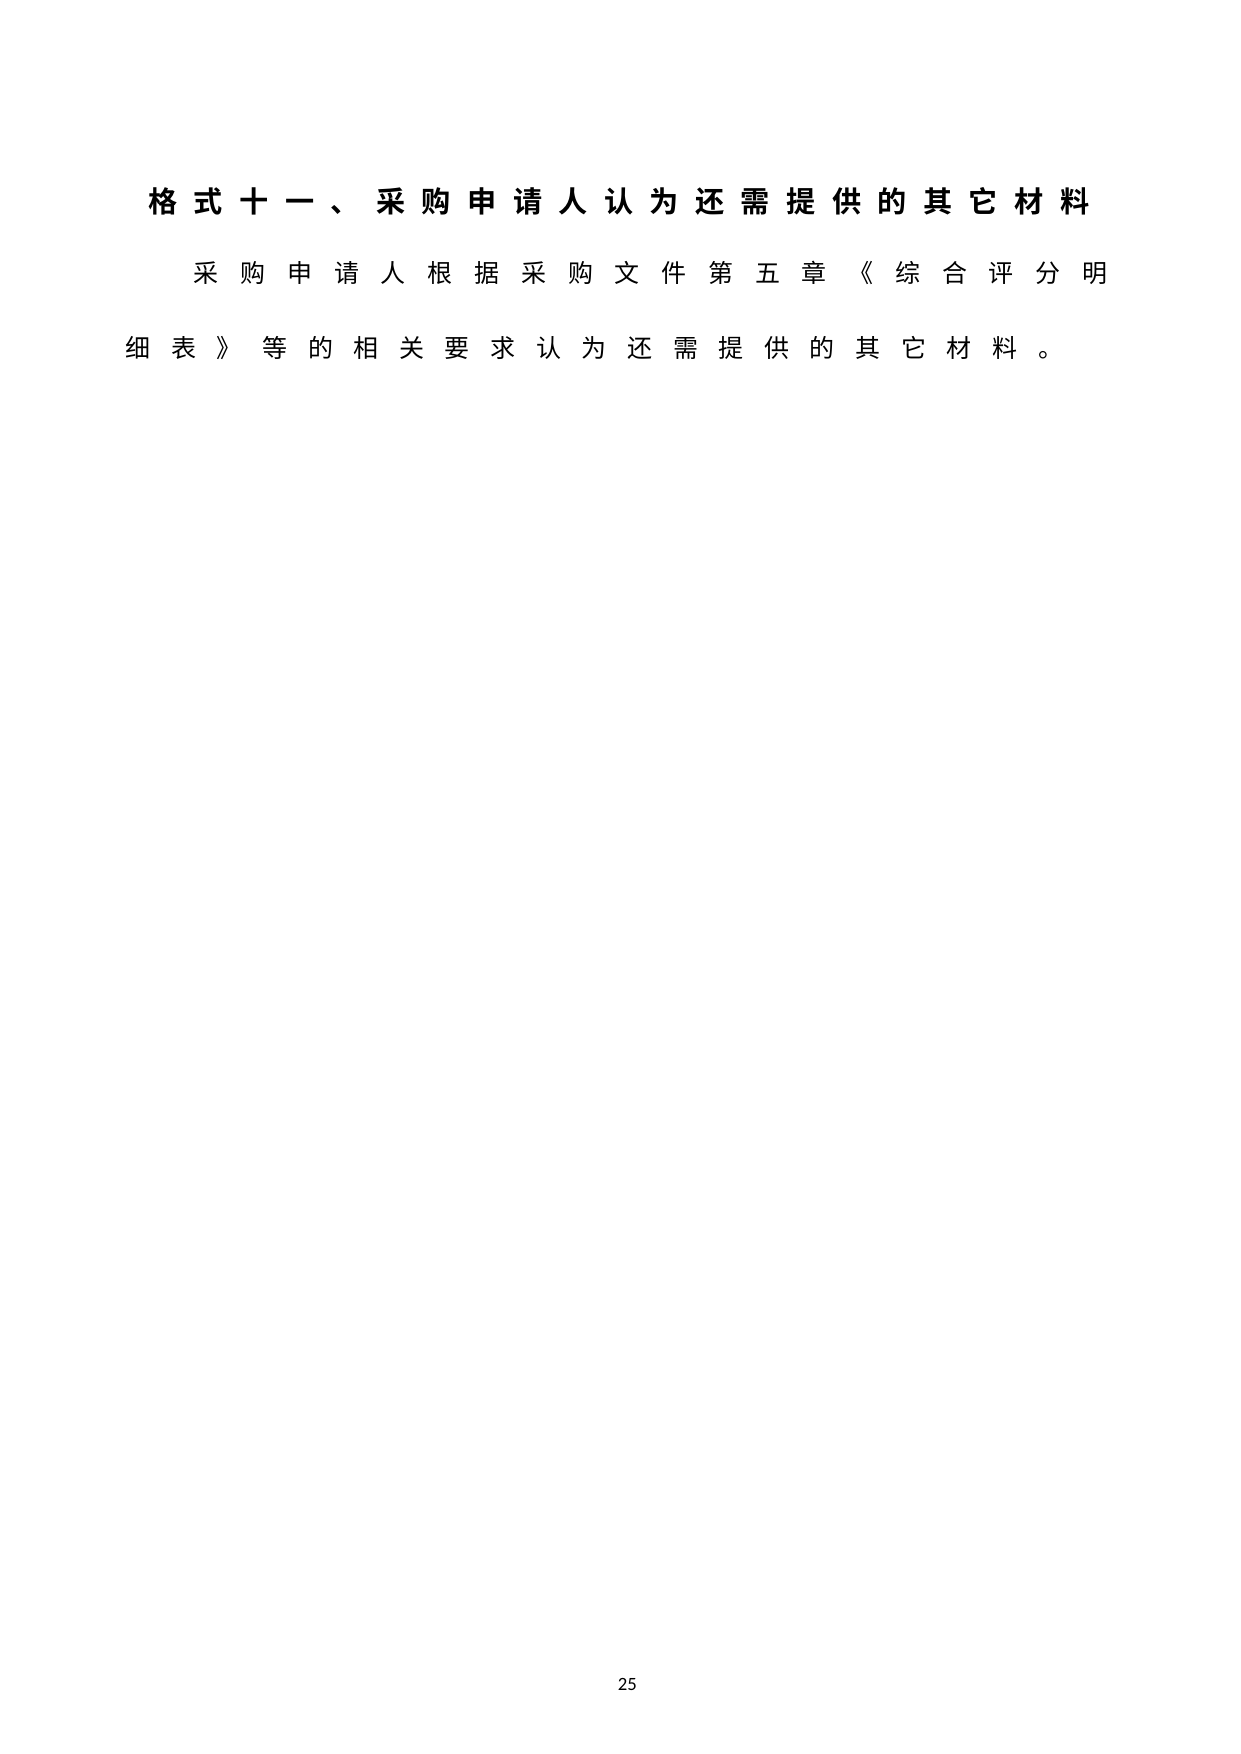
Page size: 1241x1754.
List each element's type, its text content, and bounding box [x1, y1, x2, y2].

text 采购申请人根据采购文件第五章《综合评分明细表》等的相关要求认为还需提供的其它材料。 [125, 246, 1129, 372]
text 格式十一、采购申请人认为还需提供的其它材料 [125, 175, 1129, 225]
